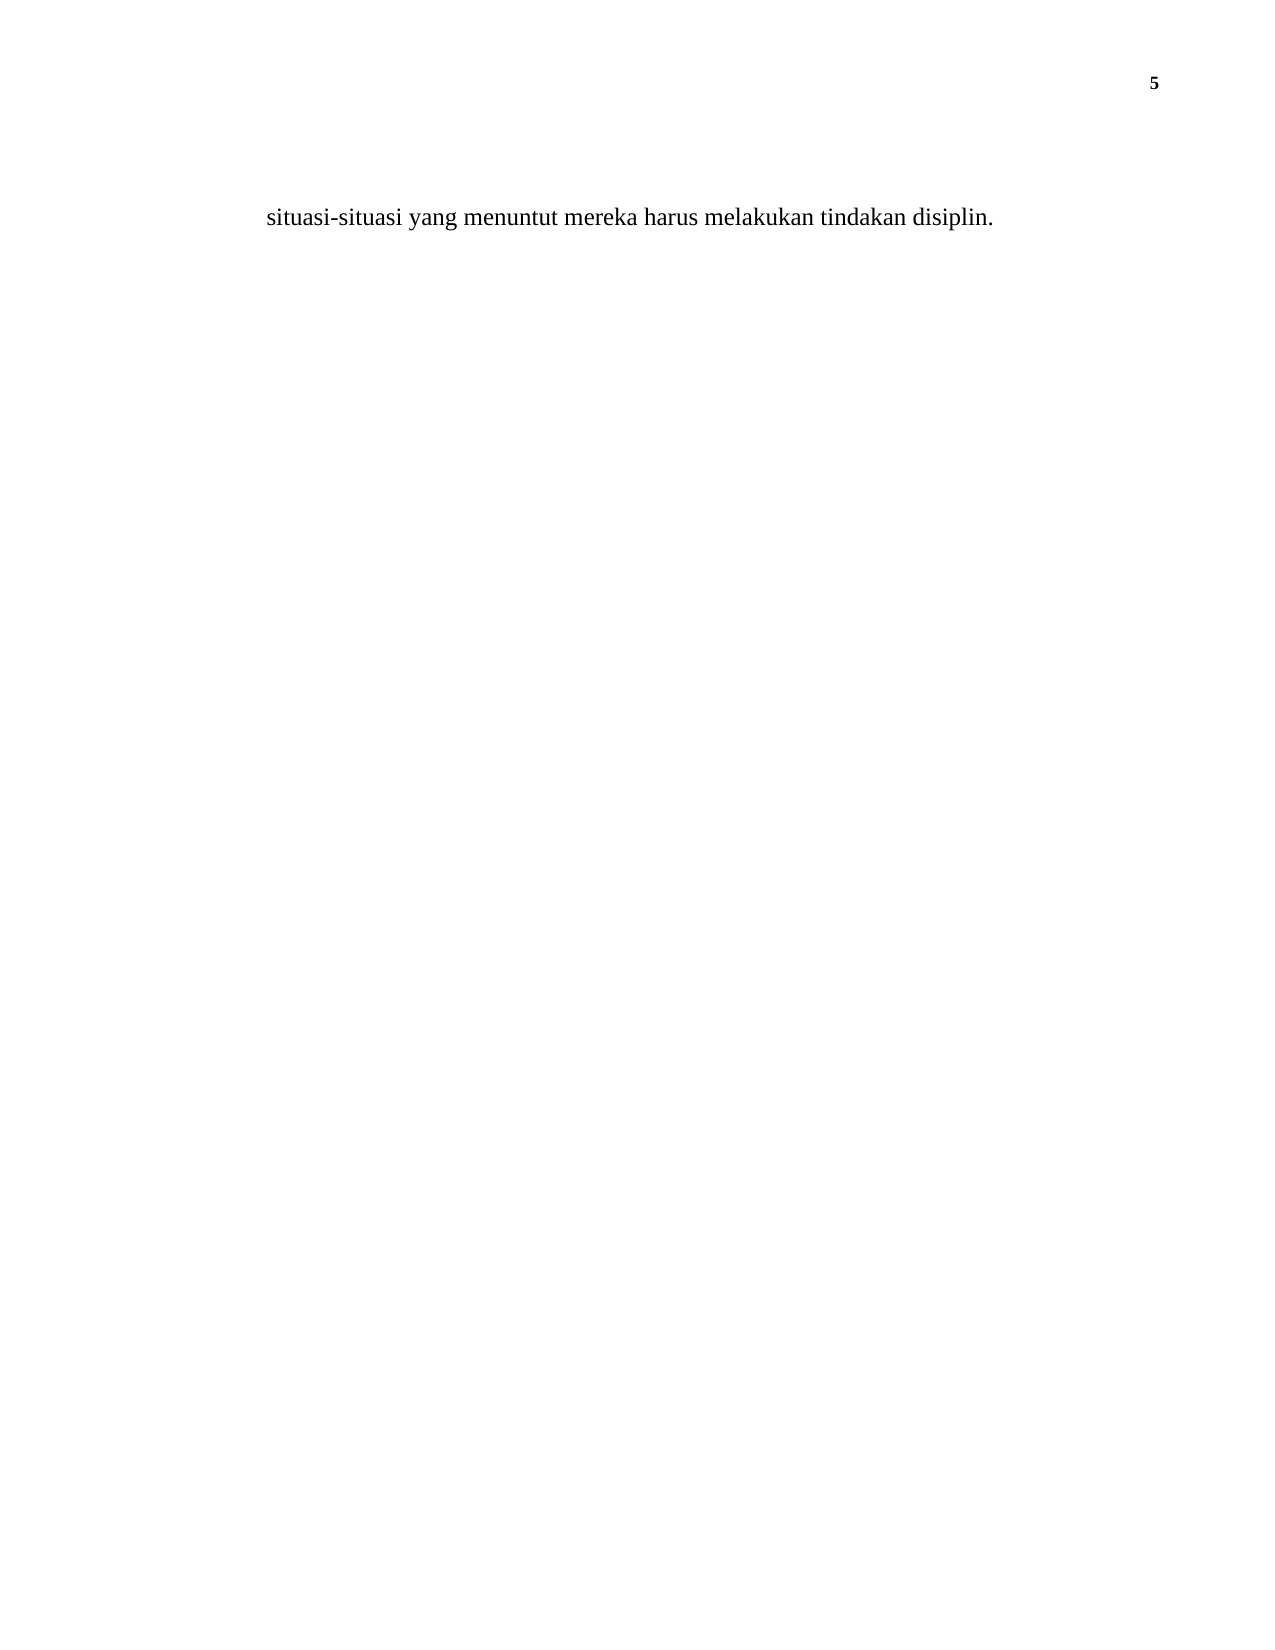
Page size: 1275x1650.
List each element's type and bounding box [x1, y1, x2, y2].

text [266, 179, 1022, 236]
